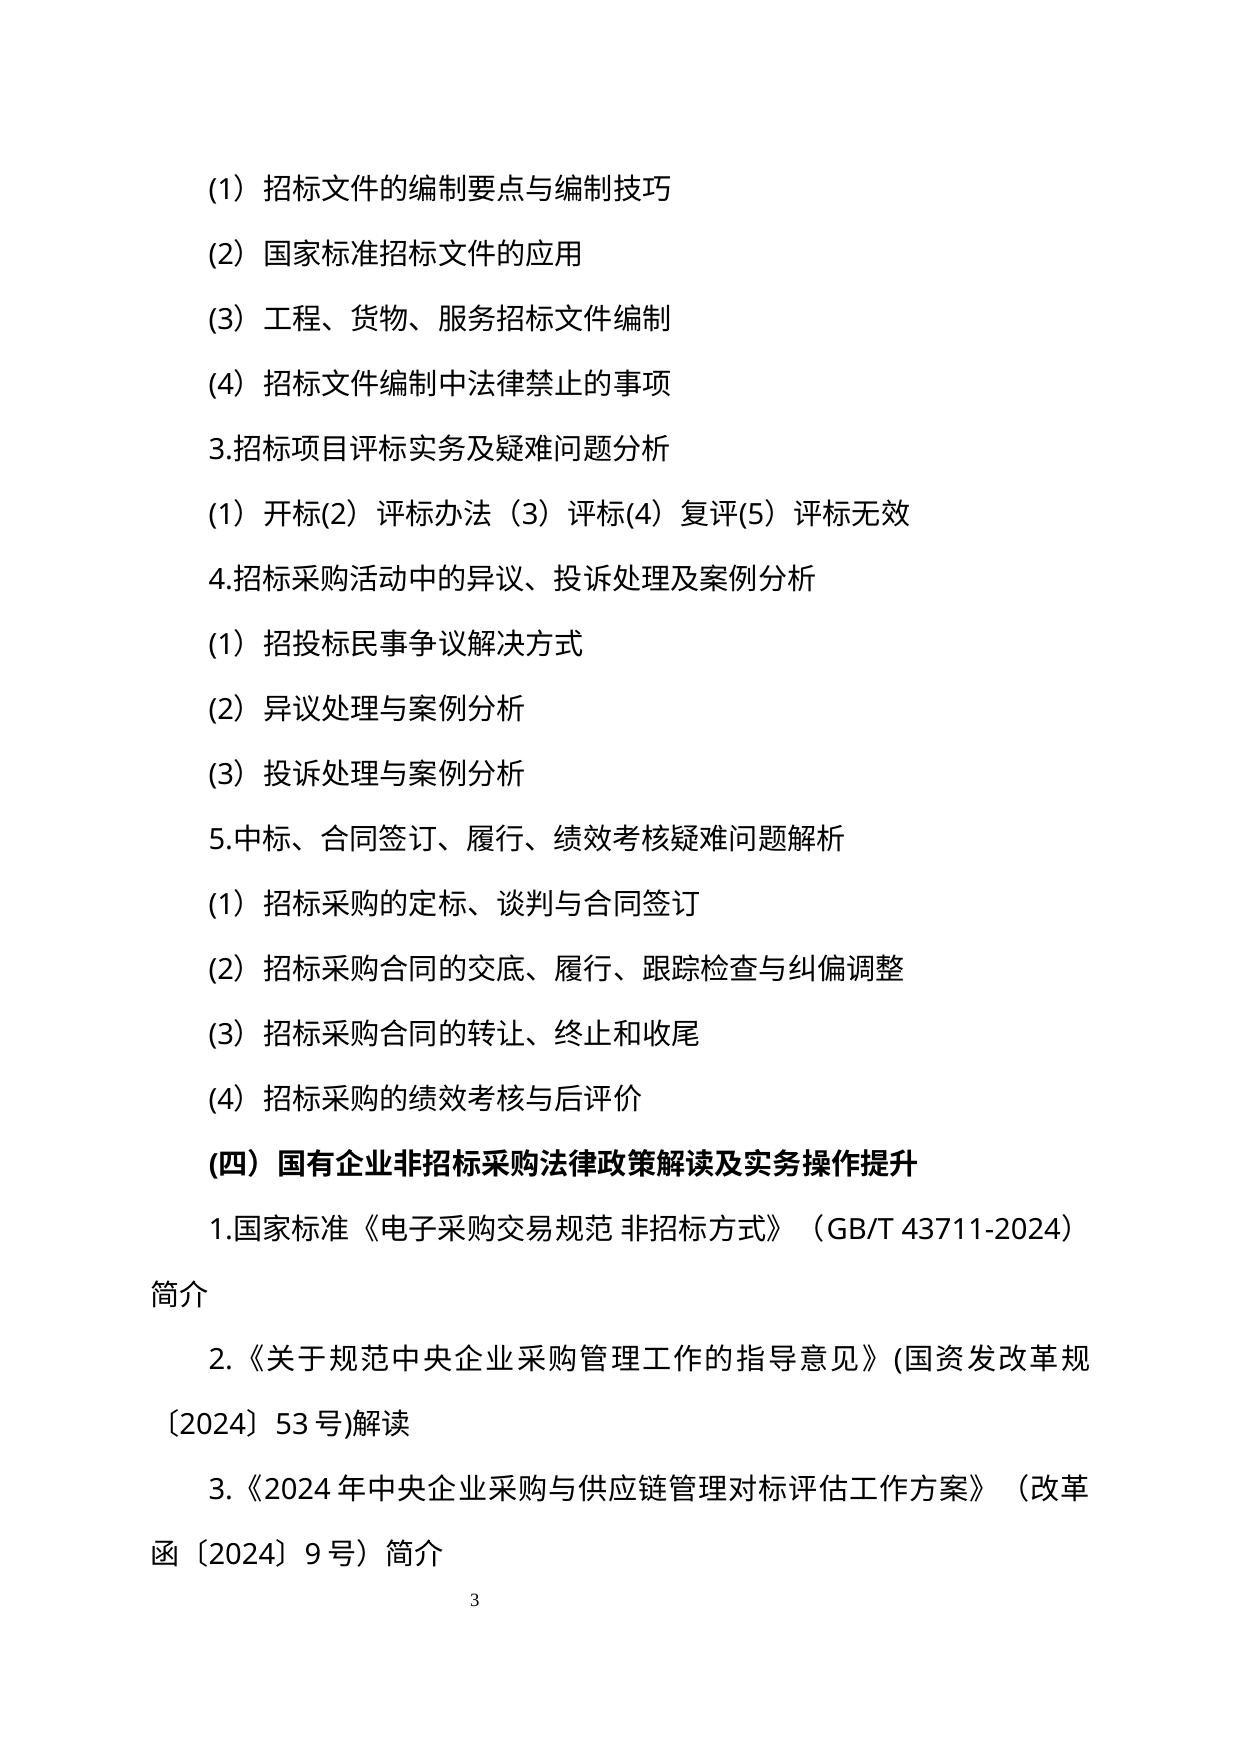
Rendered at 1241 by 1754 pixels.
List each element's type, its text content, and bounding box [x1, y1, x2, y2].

text (2）国家标准招标文件的应用 [150, 220, 1090, 285]
text (2）招标采购合同的交底、履行、跟踪检查与纠偏调整 [150, 935, 1090, 1000]
text (1）招标采购的定标、谈判与合同签订 [150, 870, 1090, 935]
text 2.《关于规范中央企业采购管理工作的指导意见》(国资发改革规〔2024〕53号)解读 [150, 1325, 1090, 1455]
text (4）招标采购的绩效考核与后评价 [150, 1065, 1090, 1130]
text 5.中标、合同签订、履行、绩效考核疑难问题解析 [150, 805, 1090, 870]
text (3）招标采购合同的转让、终止和收尾 [150, 1000, 1090, 1065]
text (1）开标(2）评标办法（3）评标(4）复评(5）评标无效 [150, 480, 1090, 545]
text (2）异议处理与案例分析 [150, 675, 1090, 740]
text 4.招标采购活动中的异议、投诉处理及案例分析 [150, 545, 1090, 610]
text (3）工程、货物、服务招标文件编制 [150, 285, 1090, 350]
text (1）招投标民事争议解决方式 [150, 610, 1090, 675]
text 3.《2024年中央企业采购与供应链管理对标评估工作方案》（改革函〔2024〕9号）简介 [150, 1455, 1090, 1585]
text 3.招标项目评标实务及疑难问题分析 [150, 415, 1090, 480]
text (3）投诉处理与案例分析 [150, 740, 1090, 805]
text (4）招标文件编制中法律禁止的事项 [150, 350, 1090, 415]
text 1.国家标准《电子采购交易规范 非招标方式》（GB/T 43711-2024）简介 [150, 1195, 1090, 1325]
text (四）国有企业非招标采购法律政策解读及实务操作提升 [150, 1130, 1090, 1195]
text (1）招标文件的编制要点与编制技巧 [150, 155, 1090, 220]
